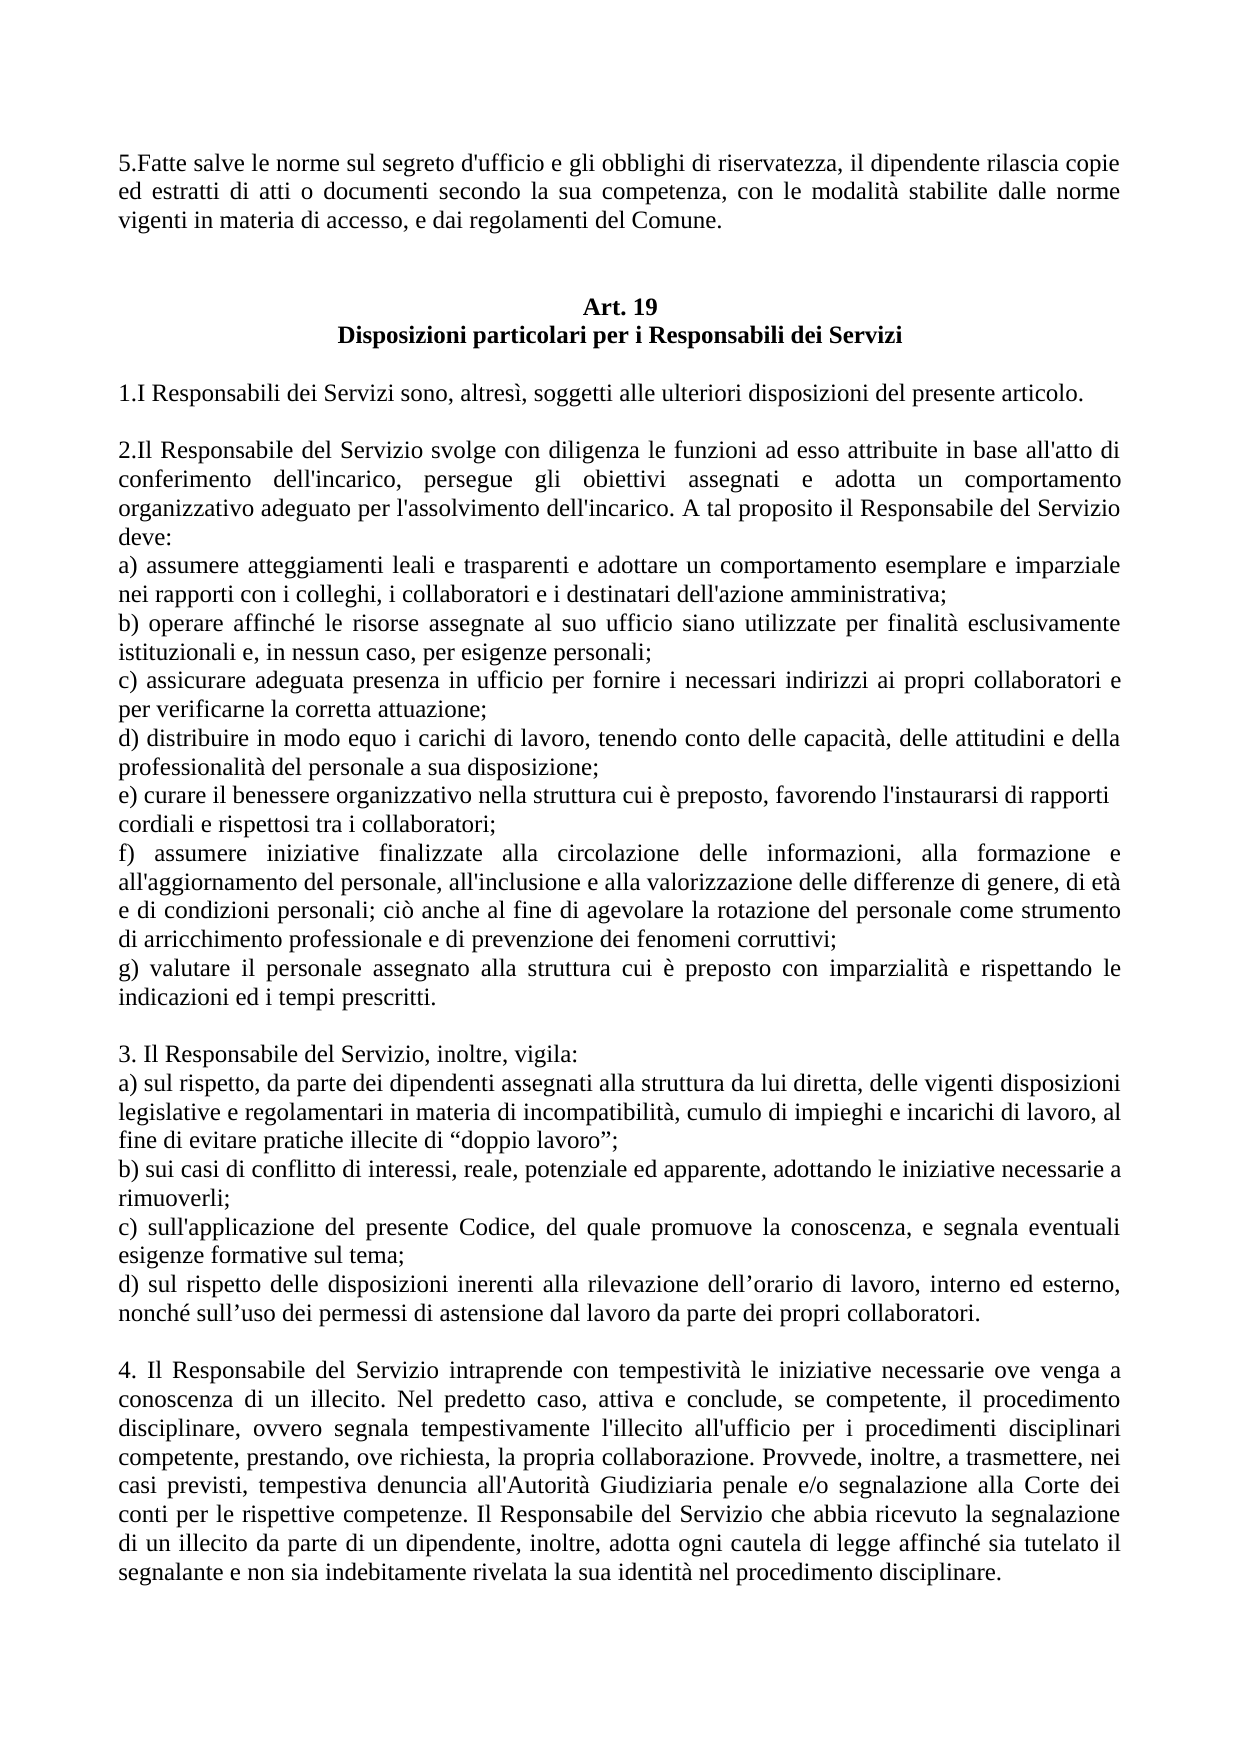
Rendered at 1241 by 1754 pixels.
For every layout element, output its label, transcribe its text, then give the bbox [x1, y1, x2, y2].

text f) assumere iniziative finalizzate alla circolazione delle informazioni, alla formazione e all'aggiornamento del personale, all'inclusione e alla valorizzazione delle differenze di genere, di età e di condizioni personali; ciò anche al fine di agevolare la rotazione del personale come strumento di arricchimento professionale e di prevenzione dei fenomeni corruttivi; [118, 838, 1122, 953]
text a) assumere atteggiamenti leali e trasparenti e adottare un comportamento esemplare e imparziale nei rapporti con i colleghi, i collaboratori e i destinatari dell'azione amministrativa; [118, 551, 1122, 608]
text c) sull'applicazione del presente Codice, del quale promuove la conoscenza, e segnala eventuali esigenze formative sul tema; [118, 1212, 1122, 1269]
text 4. Il Responsabile del Servizio intraprende con tempestività le iniziative necessarie ove venga a conoscenza di un illecito. Nel predetto caso, attiva e conclude, se competente, il procedimento disciplinare, ovvero segnala tempestivamente l'illecito all'ufficio per i procedimenti disciplinari competente, prestando, ove richiesta, la propria collaborazione. Provvede, inoltre, a trasmettere, nei casi previsti, tempestiva denuncia all'Autorità Giudiziaria penale e/o segnalazione alla Corte dei conti per le rispettive competenze. Il Responsabile del Servizio che abbia ricevuto la segnalazione di un illecito da parte di un dipendente, inoltre, adotta ogni cautela di legge affinché sia tutelato il segnalante e non sia indebitamente rivelata la sua identità nel procedimento disciplinare. [118, 1356, 1122, 1586]
text Art. 19 [118, 292, 1122, 321]
text Disposizioni particolari per i Responsabili dei Servizi [118, 321, 1122, 349]
text c) assicurare adeguata presenza in ufficio per fornire i necessari indirizzi ai propri collaboratori e per verificarne la corretta attuazione; [118, 666, 1122, 723]
text b) sui casi di conflitto di interessi, reale, potenziale ed apparente, adottando le iniziative necessarie a rimuoverli; [118, 1154, 1122, 1212]
text 1.I Responsabili dei Servizi sono, altresì, soggetti alle ulteriori disposizioni del presente articolo. [118, 378, 1122, 407]
text g) valutare il personale assegnato alla struttura cui è preposto con imparzialità e rispettando le indicazioni ed i tempi prescritti. [118, 953, 1122, 1011]
text b) operare affinché le risorse assegnate al suo ufficio siano utilizzate per finalità esclusivamente istituzionali e, in nessun caso, per esigenze personali; [118, 608, 1122, 666]
text a) sul rispetto, da parte dei dipendenti assegnati alla struttura da lui diretta, delle vigenti disposizioni legislative e regolamentari in materia di incompatibilità, cumulo di impieghi e incarichi di lavoro, al fine di evitare pratiche illecite di “doppio lavoro”; [118, 1068, 1122, 1154]
text e) curare il benessere organizzativo nella struttura cui è preposto, favorendo l'instaurarsi di rapporti cordiali e rispettosi tra i collaboratori; [118, 781, 1122, 838]
text d) distribuire in modo equo i carichi di lavoro, tenendo conto delle capacità, delle attitudini e della professionalità del personale a sua disposizione; [118, 723, 1122, 781]
text 5.Fatte salve le norme sul segreto d'ufficio e gli obblighi di riservatezza, il dipendente rilascia copie ed estratti di atti o documenti secondo la sua competenza, con le modalità stabilite dalle norme vigenti in materia di accesso, e dai regolamenti del Comune. [118, 148, 1122, 234]
text 2.Il Responsabile del Servizio svolge con diligenza le funzioni ad esso attribuite in base all'atto di conferimento dell'incarico, persegue gli obiettivi assegnati e adotta un comportamento organizzativo adeguato per l'assolvimento dell'incarico. A tal proposito il Responsabile del Servizio deve: [118, 436, 1122, 551]
text d) sul rispetto delle disposizioni inerenti alla rilevazione dell’orario di lavoro, interno ed esterno, nonché sull’uso dei permessi di astensione dal lavoro da parte dei propri collaboratori. [118, 1269, 1122, 1327]
text 3. Il Responsabile del Servizio, inoltre, vigila: [118, 1039, 1122, 1068]
